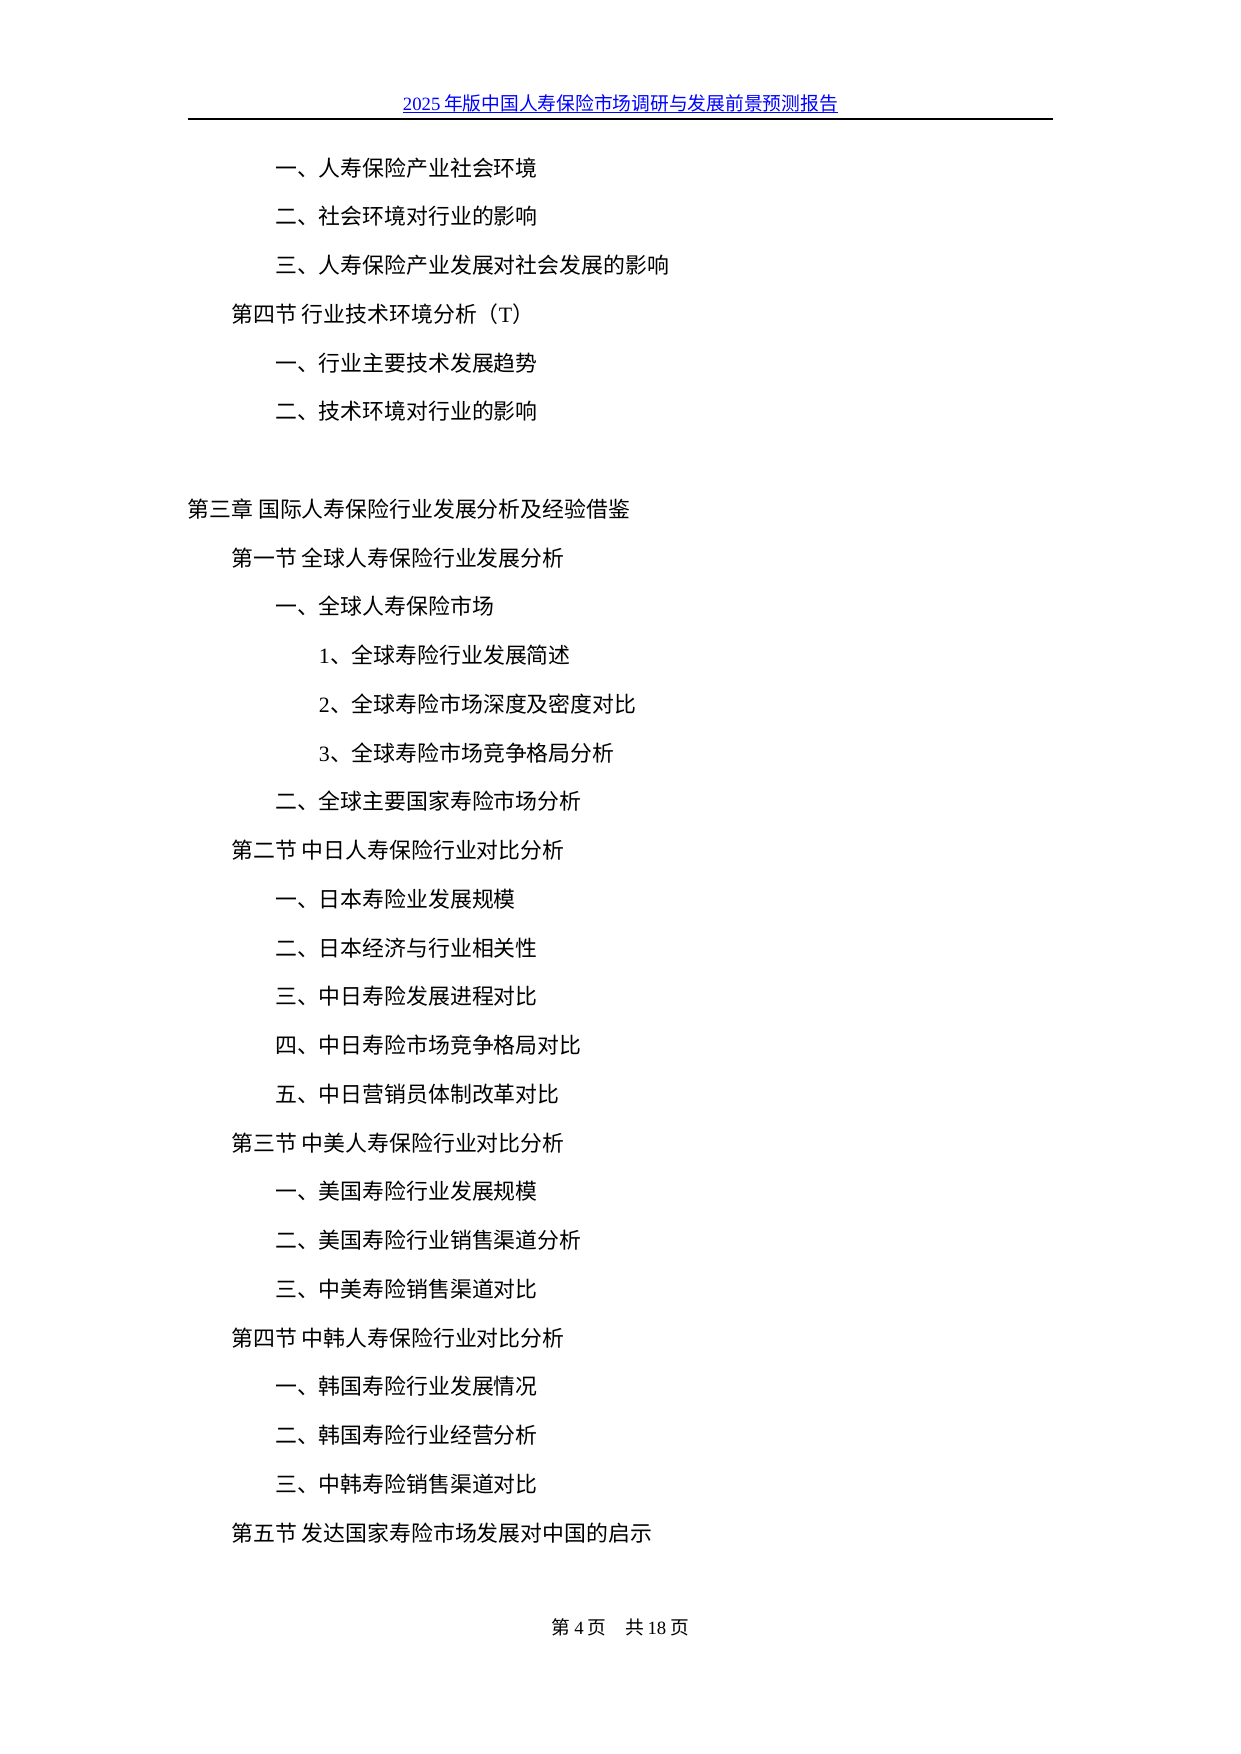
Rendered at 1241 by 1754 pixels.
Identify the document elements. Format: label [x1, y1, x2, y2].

text [187, 150, 1053, 1548]
